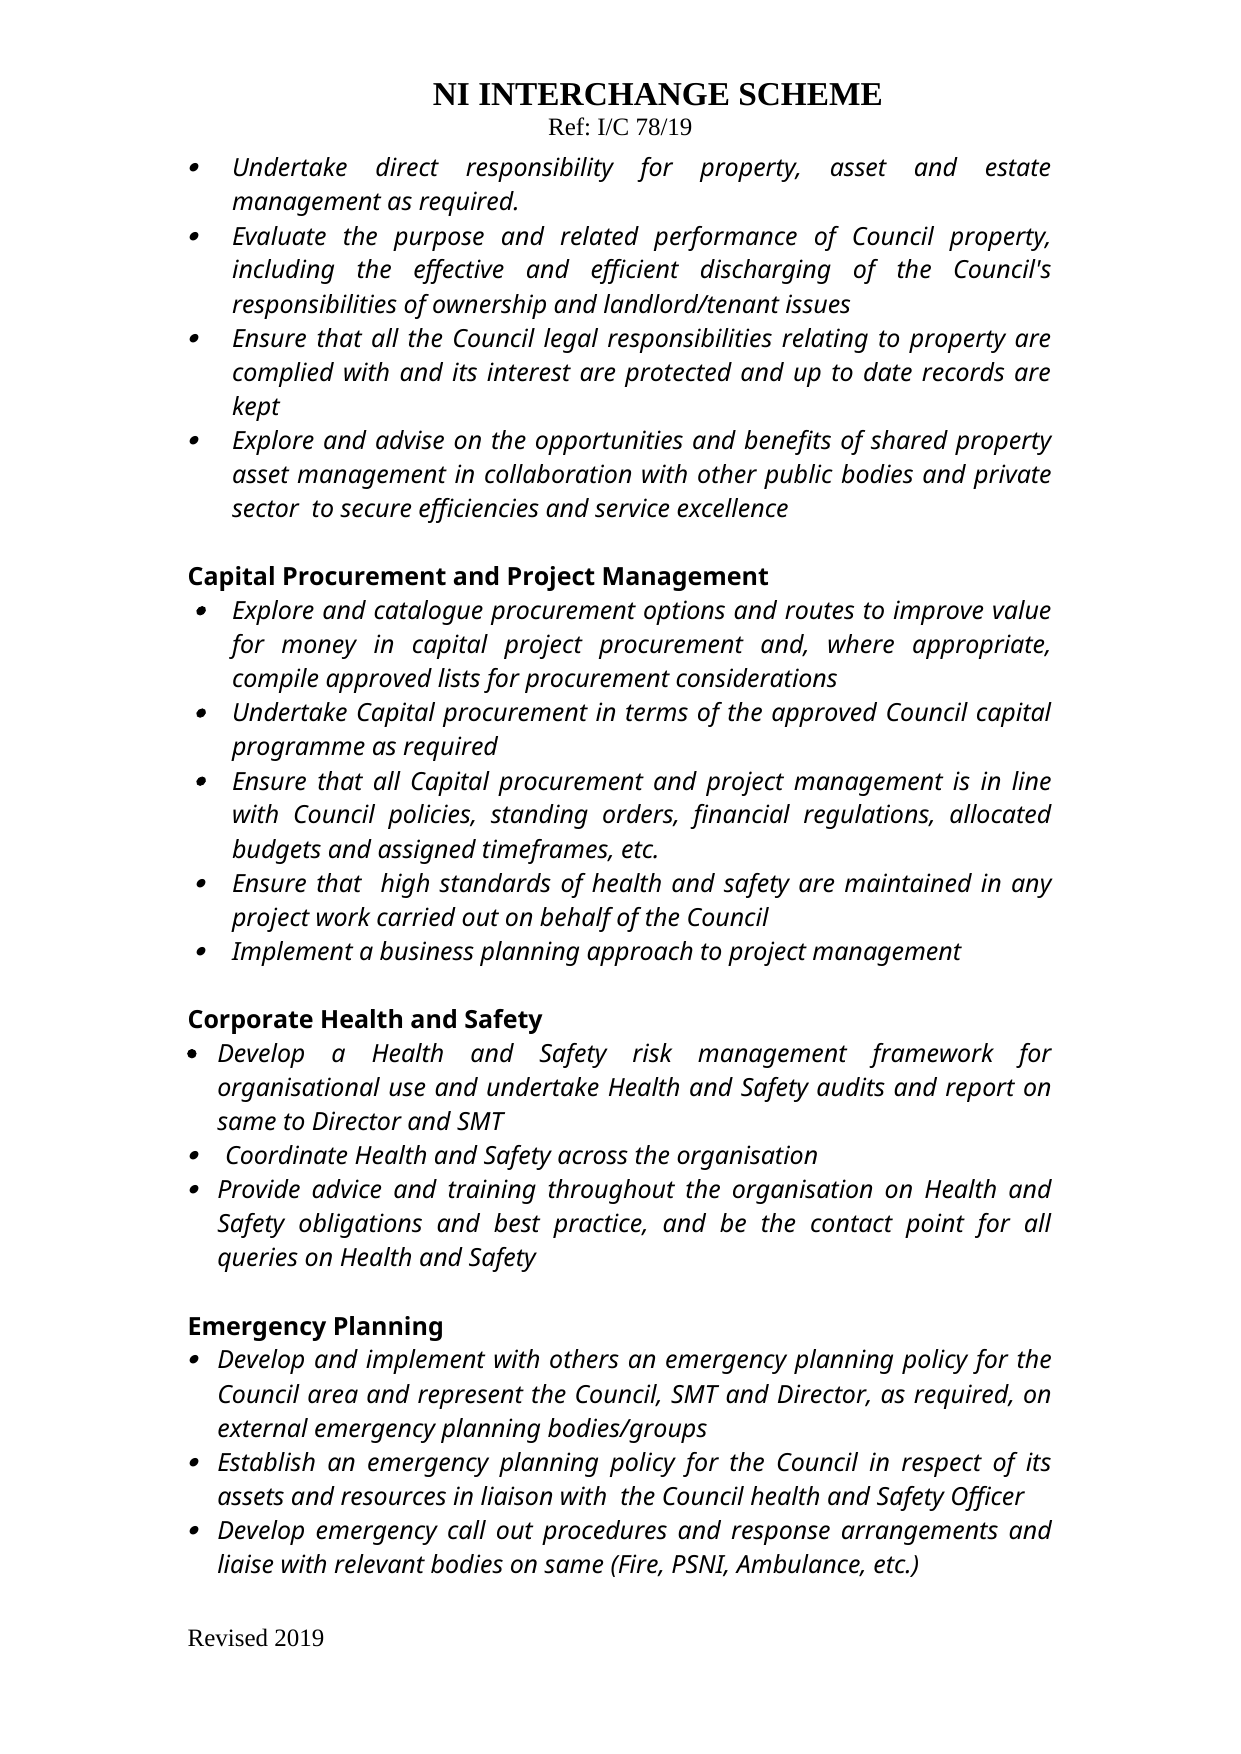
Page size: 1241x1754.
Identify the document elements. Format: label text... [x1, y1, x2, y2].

list Coordinate Health and Safety across the organisation [187, 1138, 1053, 1172]
list Ensure that high standards of health and safety are maintained in any project work carried out on behalf of the Council [194, 865, 1053, 933]
list Undertake Capital procurement in terms of the approved Council capital programme as required [194, 695, 1053, 763]
text Corporate Health and Safety [187, 1002, 1053, 1036]
list Develop a Health and Safety risk management framework for organisational use and undertake Health and Safety audits and report on same to Director and SMT [187, 1036, 1053, 1138]
list Ensure that all Capital procurement and project management is in line with Council policies, standing orders, financial regulations, allocated budgets and assigned timeframes, etc. [194, 763, 1053, 865]
list Capital Procurement and Project Management [187, 559, 1053, 593]
list Provide advice and training throughout the organisation on Health and Safety obligations and best practice, and be the contact point for all queries on Health and Safety [187, 1172, 1053, 1274]
list Develop and implement with others an emergency planning policy for the Council area and represent the Council, SMT and Director, as required, on external emergency planning bodies/groups [187, 1342, 1053, 1444]
list Establish an emergency planning policy for the Council in respect of its assets and resources in liaison with the Council health and Safety Officer [187, 1444, 1053, 1512]
list Undertake direct responsibility for property, asset and estate management as required. [187, 150, 1053, 218]
list Implement a business planning approach to project management [194, 933, 1053, 967]
list Develop emergency call out procedures and response arrangements and liaise with relevant bodies on same (Fire, PSNI, Ambulance, etc.) [187, 1512, 1053, 1581]
text Emergency Planning [187, 1308, 1053, 1342]
list Evaluate the purpose and related performance of Council property, including the effective and efficient discharging of the Council's responsibilities of ownership and landlord/tenant issues [187, 218, 1053, 320]
list Explore and catalogue procurement options and routes to improve value for money in capital project procurement and, where appropriate, compile approved lists for procurement considerations [194, 593, 1053, 695]
list Ensure that all the Council legal responsibilities relating to property are complied with and its interest are protected and up to date records are kept [187, 320, 1053, 422]
list Explore and advise on the opportunities and benefits of shared property asset management in collaboration with other public bodies and private sector to secure efficiencies and service excellence [187, 422, 1053, 525]
